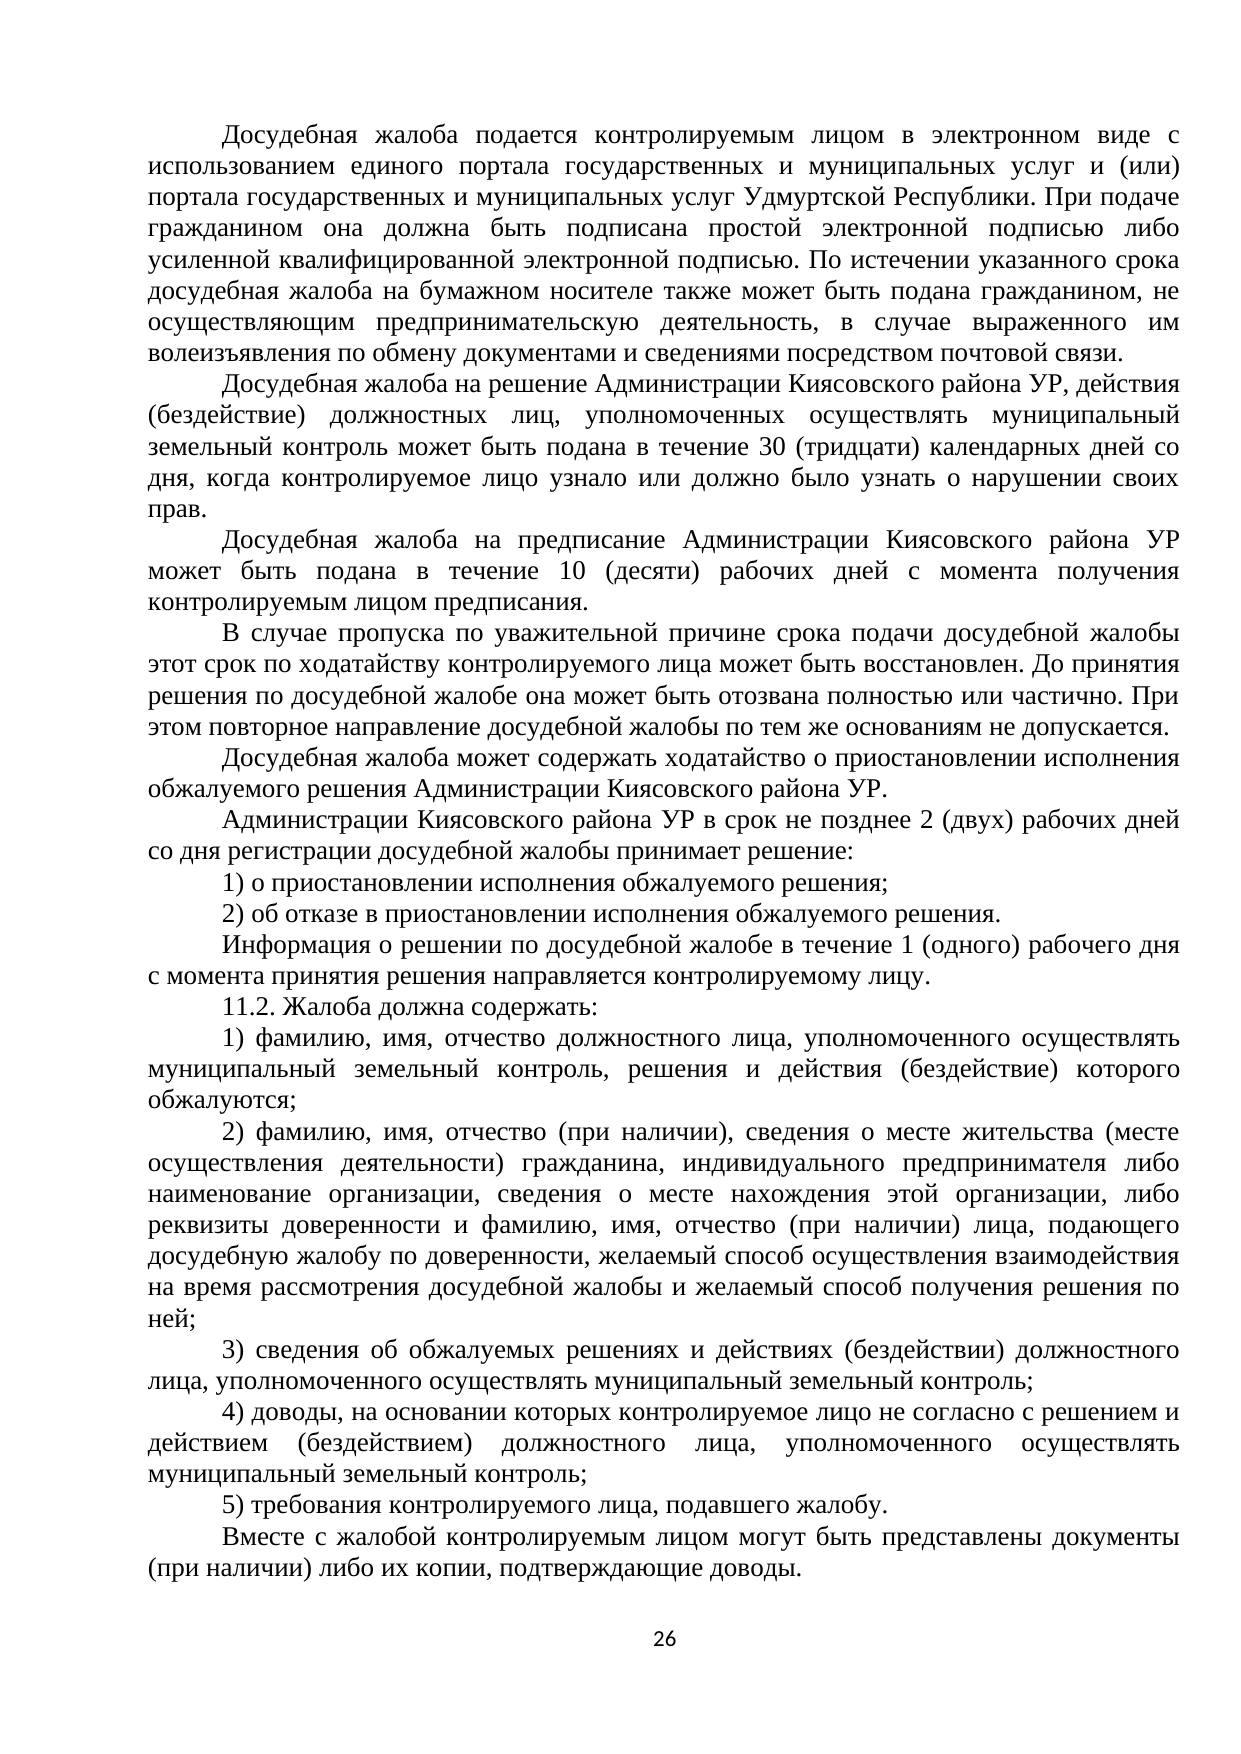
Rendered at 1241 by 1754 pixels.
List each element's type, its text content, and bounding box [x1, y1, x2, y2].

text 2) фамилию, имя, отчество (при наличии), сведения о месте жительства (месте осуществления деятельности) гражданина, индивидуального предпринимателя либо наименование организации, сведения о месте нахождения этой организации, либо реквизиты доверенности и фамилию, имя, отчество (при наличии) лица, подающего досудебную жалобу по доверенности, желаемый способ осуществления взаимодействия на время рассмотрения досудебной жалобы и желаемый способ получения решения по ней; [148, 1115, 1181, 1333]
text 1) о приостановлении исполнения обжалуемого решения; [148, 866, 1181, 897]
text 2) об отказе в приостановлении исполнения обжалуемого решения. [148, 897, 1181, 928]
text 1) фамилию, имя, отчество должностного лица, уполномоченного осуществлять муниципальный земельный контроль, решения и действия (бездействие) которого обжалуются; [148, 1021, 1181, 1115]
text Администрации Киясовского района УР в срок не позднее 2 (двух) рабочих дней со дня регистрации досудебной жалобы принимает решение: [148, 803, 1181, 866]
text 3) сведения об обжалуемых решениях и действиях (бездействии) должностного лица, уполномоченного осуществлять муниципальный земельный контроль; [148, 1333, 1181, 1395]
text Досудебная жалоба на решение Администрации Киясовского района УР, действия (бездействие) должностных лиц, уполномоченных осуществлять муниципальный земельный контроль может быть подана в течение 30 (тридцати) календарных дней со дня, когда контролируемое лицо узнало или должно было узнать о нарушении своих прав. [148, 367, 1181, 523]
text 5) требования контролируемого лица, подавшего жалобу. [148, 1488, 1181, 1520]
text Досудебная жалоба на предписание Администрации Киясовского района УР может быть подана в течение 10 (десяти) рабочих дней с момента получения контролируемым лицом предписания. [148, 523, 1181, 616]
text Досудебная жалоба может содержать ходатайство о приостановлении исполнения обжалуемого решения Администрации Киясовского района УР. [148, 741, 1181, 803]
text Информация о решении по досудебной жалобе в течение 1 (одного) рабочего дня с момента принятия решения направляется контролируемому лицу. [148, 928, 1181, 990]
text 11.2. Жалоба должна содержать: [148, 990, 1181, 1021]
text 4) доводы, на основании которых контролируемое лицо не согласно с решением и действием (бездействием) должностного лица, уполномоченного осуществлять муниципальный земельный контроль; [148, 1395, 1181, 1488]
text Досудебная жалоба подается контролируемым лицом в электронном виде с использованием единого портала государственных и муниципальных услуг и (или) портала государственных и муниципальных услуг Удмуртской Республики. При подаче гражданином она должна быть подписана простой электронной подписью либо усиленной квалифицированной электронной подписью. По истечении указанного срока досудебная жалоба на бумажном носителе также может быть подана гражданином, не осуществляющим предпринимательскую деятельность, в случае выраженного им волеизъявления по обмену документами и сведениями посредством почтовой связи. [148, 118, 1181, 367]
text Вместе с жалобой контролируемым лицом могут быть представлены документы (при наличии) либо их копии, подтверждающие доводы. [148, 1520, 1181, 1582]
text В случае пропуска по уважительной причине срока подачи досудебной жалобы этот срок по ходатайству контролируемого лица может быть восстановлен. До принятия решения по досудебной жалобе она может быть отозвана полностью или частично. При этом повторное направление досудебной жалобы по тем же основаниям не допускается. [148, 616, 1181, 741]
